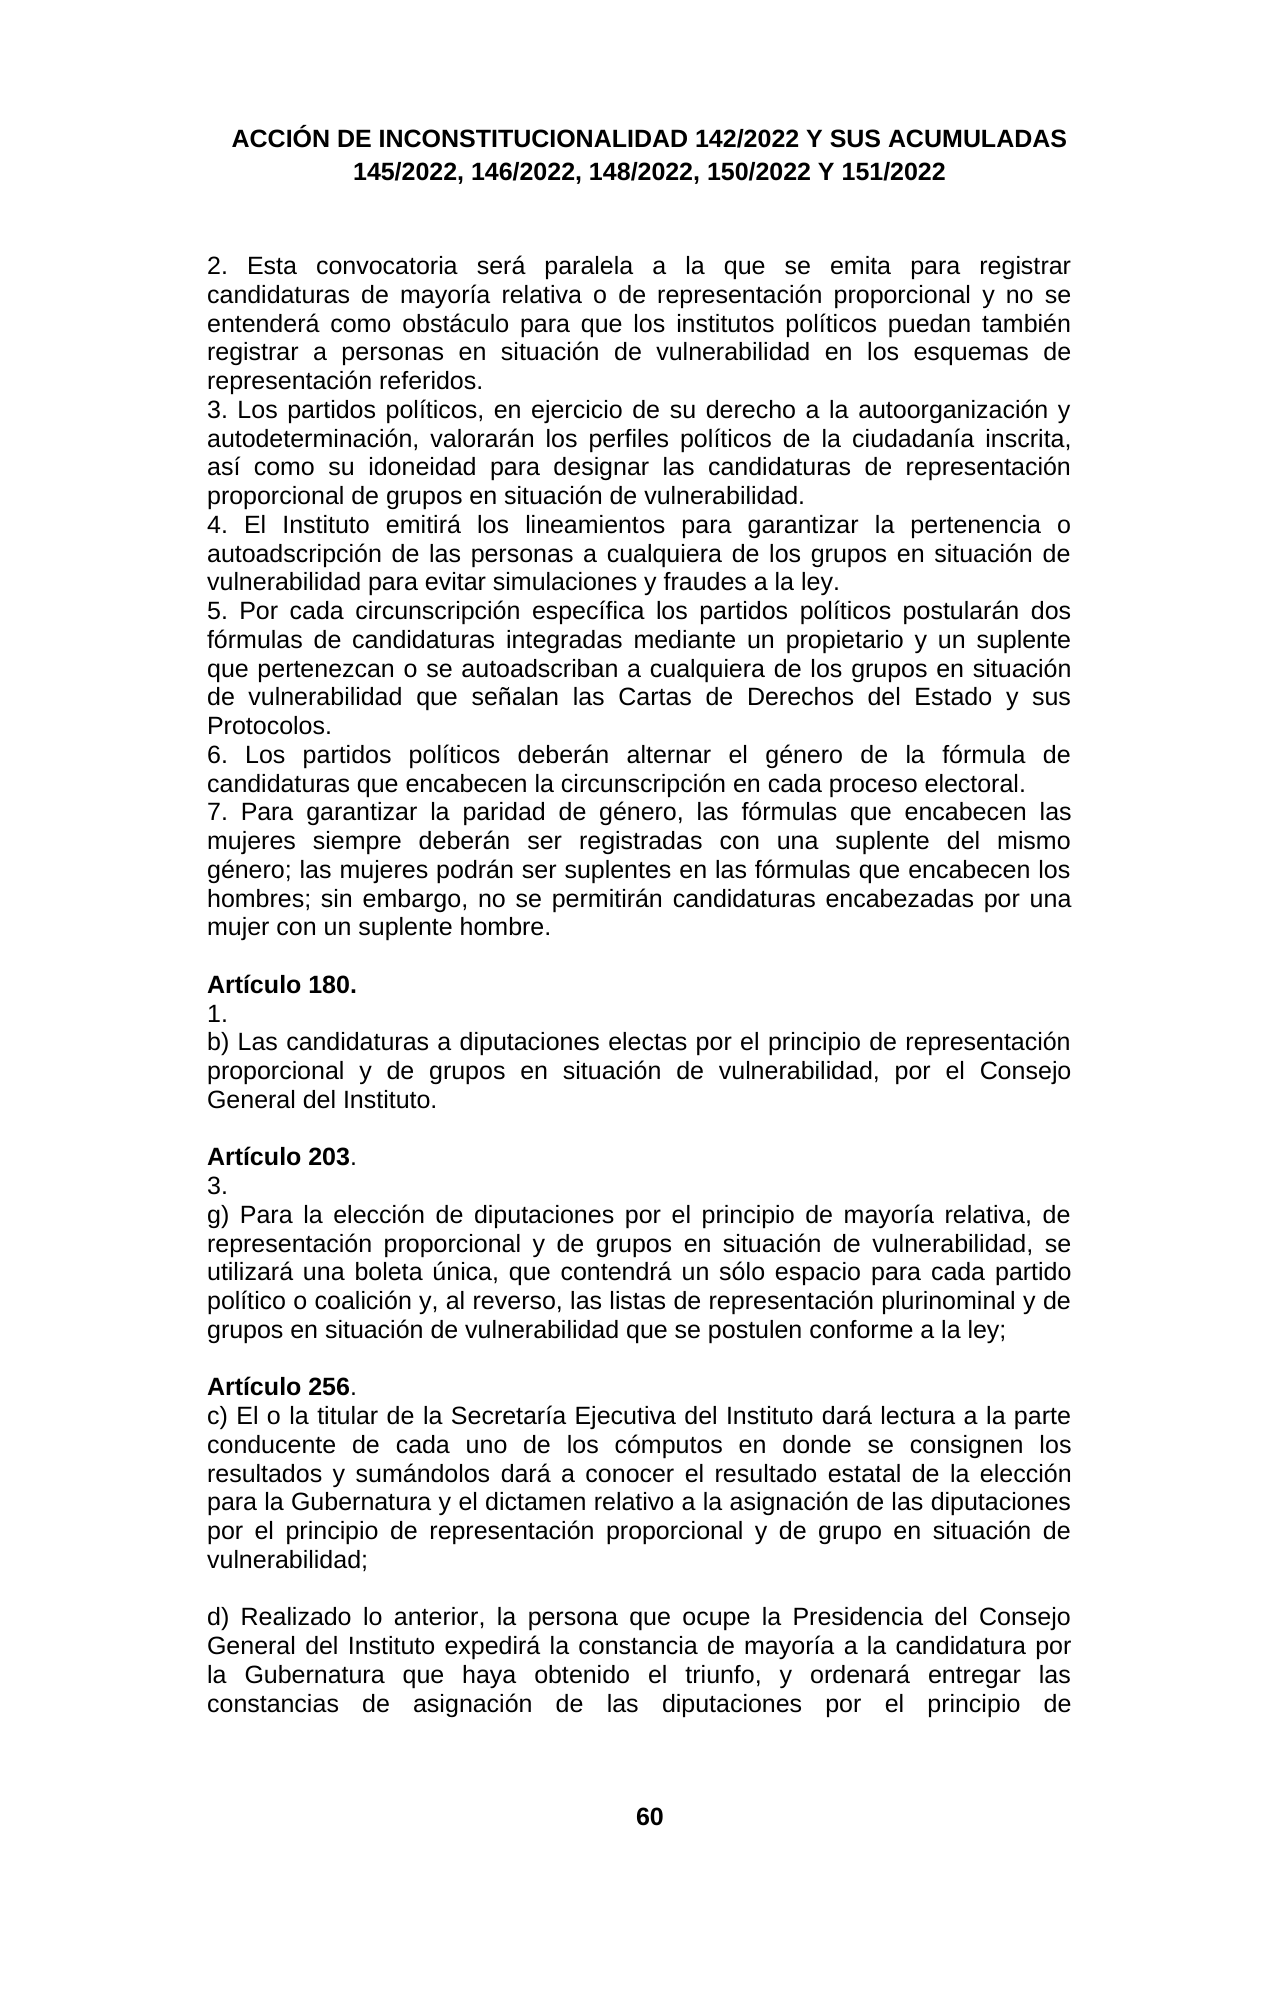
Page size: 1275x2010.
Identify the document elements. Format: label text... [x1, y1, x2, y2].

text 6. Los partidos políticos deberán alternar el género de la fórmula de candidaturas que encabecen la circunscripción en cada proceso electoral. [207, 740, 1073, 797]
text c) El o la titular de la Secretaría Ejecutiva del Instituto dará lectura a la parte conducente de cada uno de los cómputos en donde se consignen los resultados y sumándolos dará a conocer el resultado estatal de la elección para la Gubernatura y el dictamen relativo a la asignación de las diputaciones por el principio de representación proporcional y de grupo en situación de vulnerabilidad; [207, 1401, 1073, 1573]
text 3. Los partidos políticos, en ejercicio de su derecho a la autoorganización y autodeterminación, valorarán los perfiles políticos de la ciudadanía inscrita, así como su idoneidad para designar las candidaturas de representación proporcional de grupos en situación de vulnerabilidad. [207, 395, 1073, 510]
text Artículo 256. [207, 1372, 1073, 1401]
text 7. Para garantizar la paridad de género, las fórmulas que encabecen las mujeres siempre deberán ser registradas con una suplente del mismo género; las mujeres podrán ser suplentes en las fórmulas que encabecen los hombres; sin embargo, no se permitirán candidaturas encabezadas por una mujer con un suplente hombre. [207, 797, 1073, 941]
text 3. [207, 1171, 1073, 1200]
text Artículo 203. [207, 1142, 1073, 1171]
text g) Para la elección de diputaciones por el principio de mayoría relativa, de representación proporcional y de grupos en situación de vulnerabilidad, se utilizará una boleta única, que contendrá un sólo espacio para cada partido político o coalición y, al reverso, las listas de representación plurinominal y de grupos en situación de vulnerabilidad que se postulen conforme a la ley; [207, 1200, 1073, 1343]
text Artículo 180. [207, 970, 1073, 998]
text 2. Esta convocatoria será paralela a la que se emita para registrar candidaturas de mayoría relativa o de representación proporcional y no se entenderá como obstáculo para que los institutos políticos puedan también registrar a personas en situación de vulnerabilidad en los esquemas de representación referidos. [207, 251, 1073, 395]
text 1. [207, 998, 1073, 1027]
text 5. Por cada circunscripción específica los partidos políticos postularán dos fórmulas de candidaturas integradas mediante un propietario y un suplente que pertenezcan o se autoadscriban a cualquiera de los grupos en situación de vulnerabilidad que señalan las Cartas de Derechos del Estado y sus Protocolos. [207, 596, 1073, 740]
text 4. El Instituto emitirá los lineamientos para garantizar la pertenencia o autoadscripción de las personas a cualquiera de los grupos en situación de vulnerabilidad para evitar simulaciones y fraudes a la ley. [207, 510, 1073, 596]
text b) Las candidaturas a diputaciones electas por el principio de representación proporcional y de grupos en situación de vulnerabilidad, por el Consejo General del Instituto. [207, 1027, 1073, 1113]
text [207, 1573, 1073, 1717]
